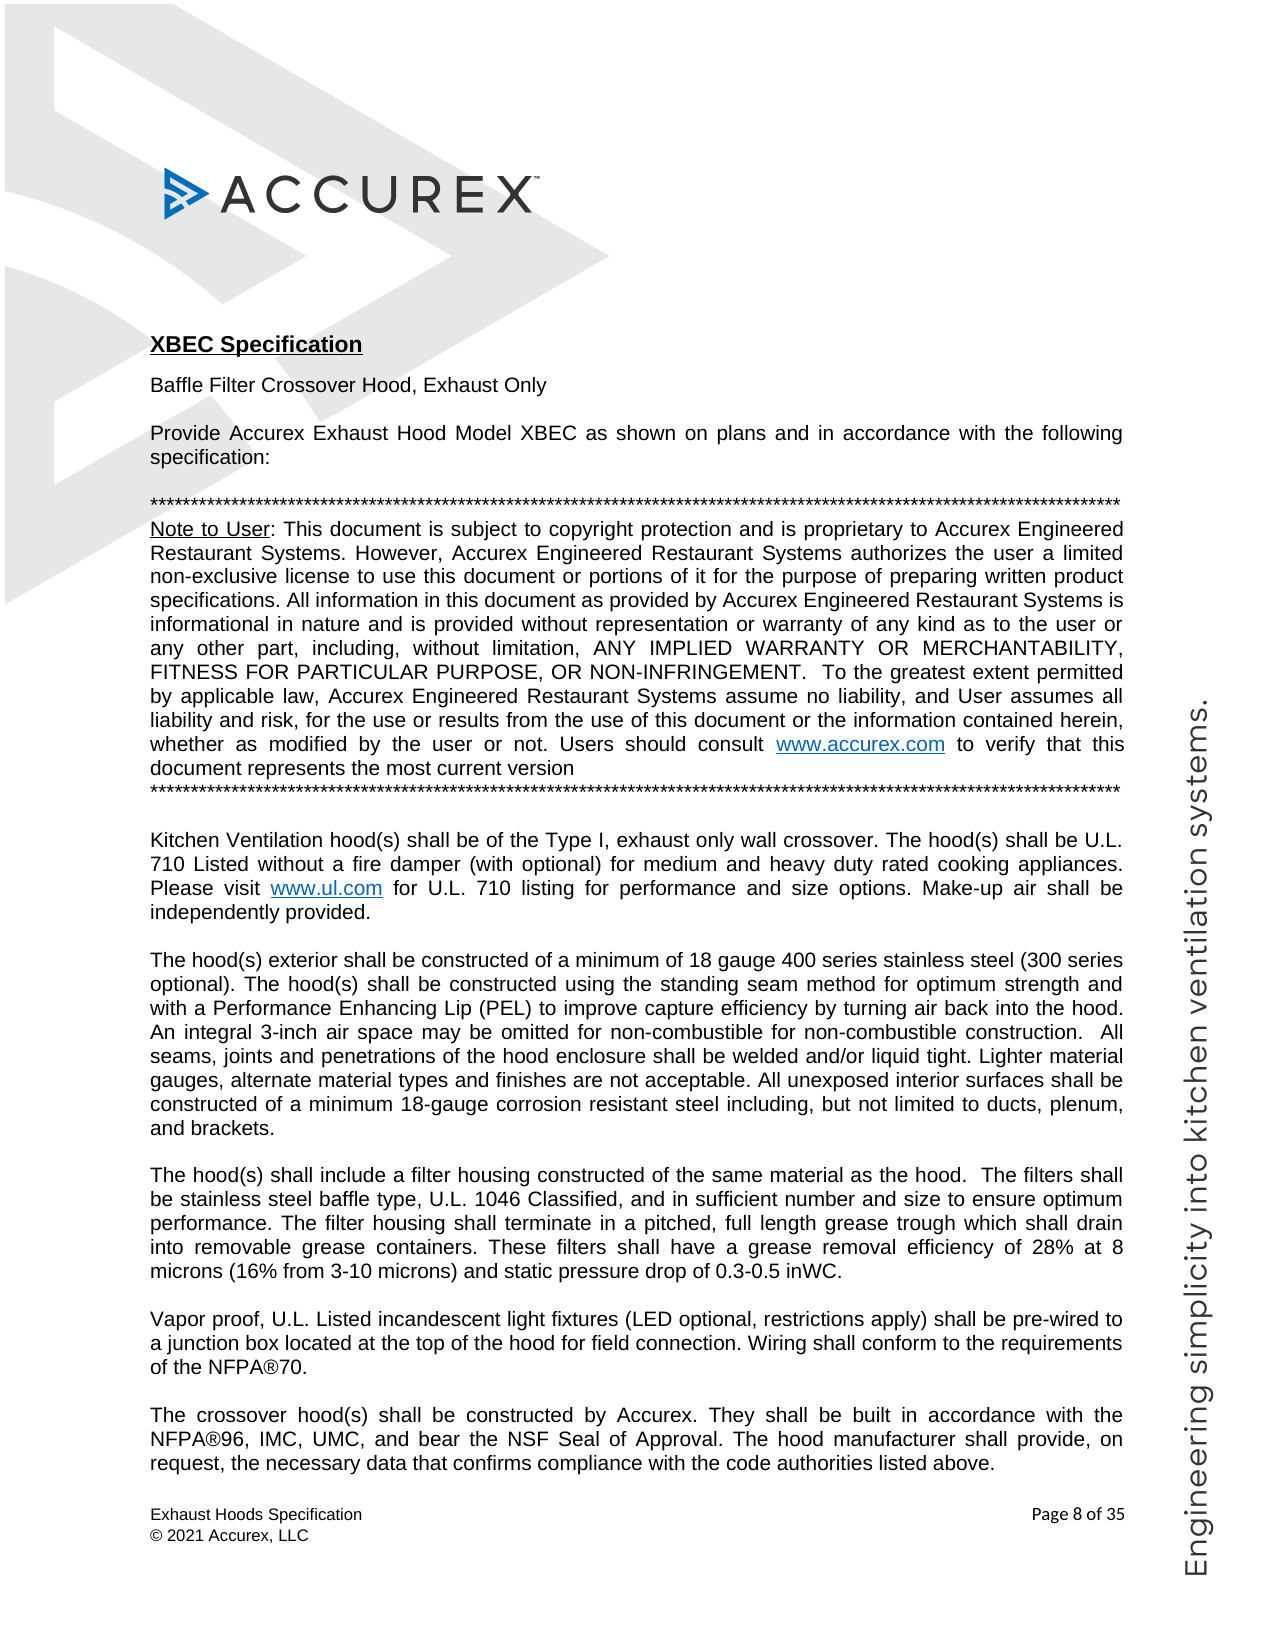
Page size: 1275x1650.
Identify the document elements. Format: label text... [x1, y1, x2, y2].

text Provide Accurex Exhaust Hood Model XBEC as shown on plans and in accordance with the following specification: [150, 421, 1125, 468]
text Kitchen Ventilation hood(s) shall be of the Type I, exhaust only wall crossover. The hood(s) shall be U.L. 710 Listed without a fire damper (with optional) for medium and heavy duty rated cooking appliances. Please visit www.ul.com for U.L. 710 listing for performance and size options. Make-up air shall be independently provided. [150, 828, 1125, 924]
text Note to User: This document is subject to copyright protection and is proprietary to Accurex Engineered Restaurant Systems. However, Accurex Engineered Restaurant Systems authorizes the user a limited non-exclusive license to use this document or portions of it for the purpose of preparing written product specifications. All information in this document as provided by Accurex Engineered Restaurant Systems is informational in nature and is provided without representation or warranty of any kind as to the user or any other part, including, without limitation, ANY IMPLIED WARRANTY OR MERCHANTABILITY, FITNESS FOR PARTICULAR PURPOSE, OR NON-INFRINGEMENT. To the greatest extent permitted by applicable law, Accurex Engineered Restaurant Systems assume no liability, and User assumes all liability and risk, for the use or results from the use of this document or the information contained herein, whether as modified by the user or not. Users should consult www.accurex.com to verify that this document represents the most current version [150, 516, 1125, 780]
text The crossover hood(s) shall be constructed by Accurex. They shall be built in accordance with the NFPA®96, IMC, UMC, and bear the NSF Seal of Approval. The hood manufacturer shall provide, on request, the necessary data that confirms compliance with the code authorities listed above. [150, 1403, 1125, 1475]
text Baffle Filter Crossover Hood, Exhaust Only [150, 373, 1125, 397]
text XBEC Specification [150, 331, 1200, 357]
text Vapor proof, U.L. Listed incandescent light fixtures (LED optional, restrictions apply) shall be pre-wired to a junction box located at the top of the hood for field connection. Wiring shall conform to the requirements of the NFPA®70. [150, 1307, 1125, 1379]
text ************************************************************************************************************************ [150, 780, 1125, 804]
text ************************************************************************************************************************ [150, 492, 1125, 516]
text The hood(s) shall include a filter housing constructed of the same material as the hood. The filters shall be stainless steel baffle type, U.L. 1046 Classified, and in sufficient number and size to ensure optimum performance. The filter housing shall terminate in a pitched, full length grease trough which shall drain into removable grease containers. These filters shall have a grease removal efficiency of 28% at 8 microns (16% from 3-10 microns) and static pressure drop of 0.3-0.5 inWC. [150, 1163, 1125, 1283]
text The hood(s) exterior shall be constructed of a minimum of 18 gauge 400 series stainless steel (300 series optional). The hood(s) shall be constructed using the standing seam method for optimum strength and with a Performance Enhancing Lip (PEL) to improve capture efficiency by turning air back into the hood. An integral 3-inch air space may be omitted for non-combustible for non-combustible construction. All seams, joints and penetrations of the hood enclosure shall be welded and/or liquid tight. Lighter material gauges, alternate material types and finishes are not acceptable. All unexposed interior surfaces shall be constructed of a minimum 18-gauge corrosion resistant steel including, but not limited to ducts, plenum, and brackets. [150, 948, 1125, 1139]
picture [4, 4, 1275, 1650]
